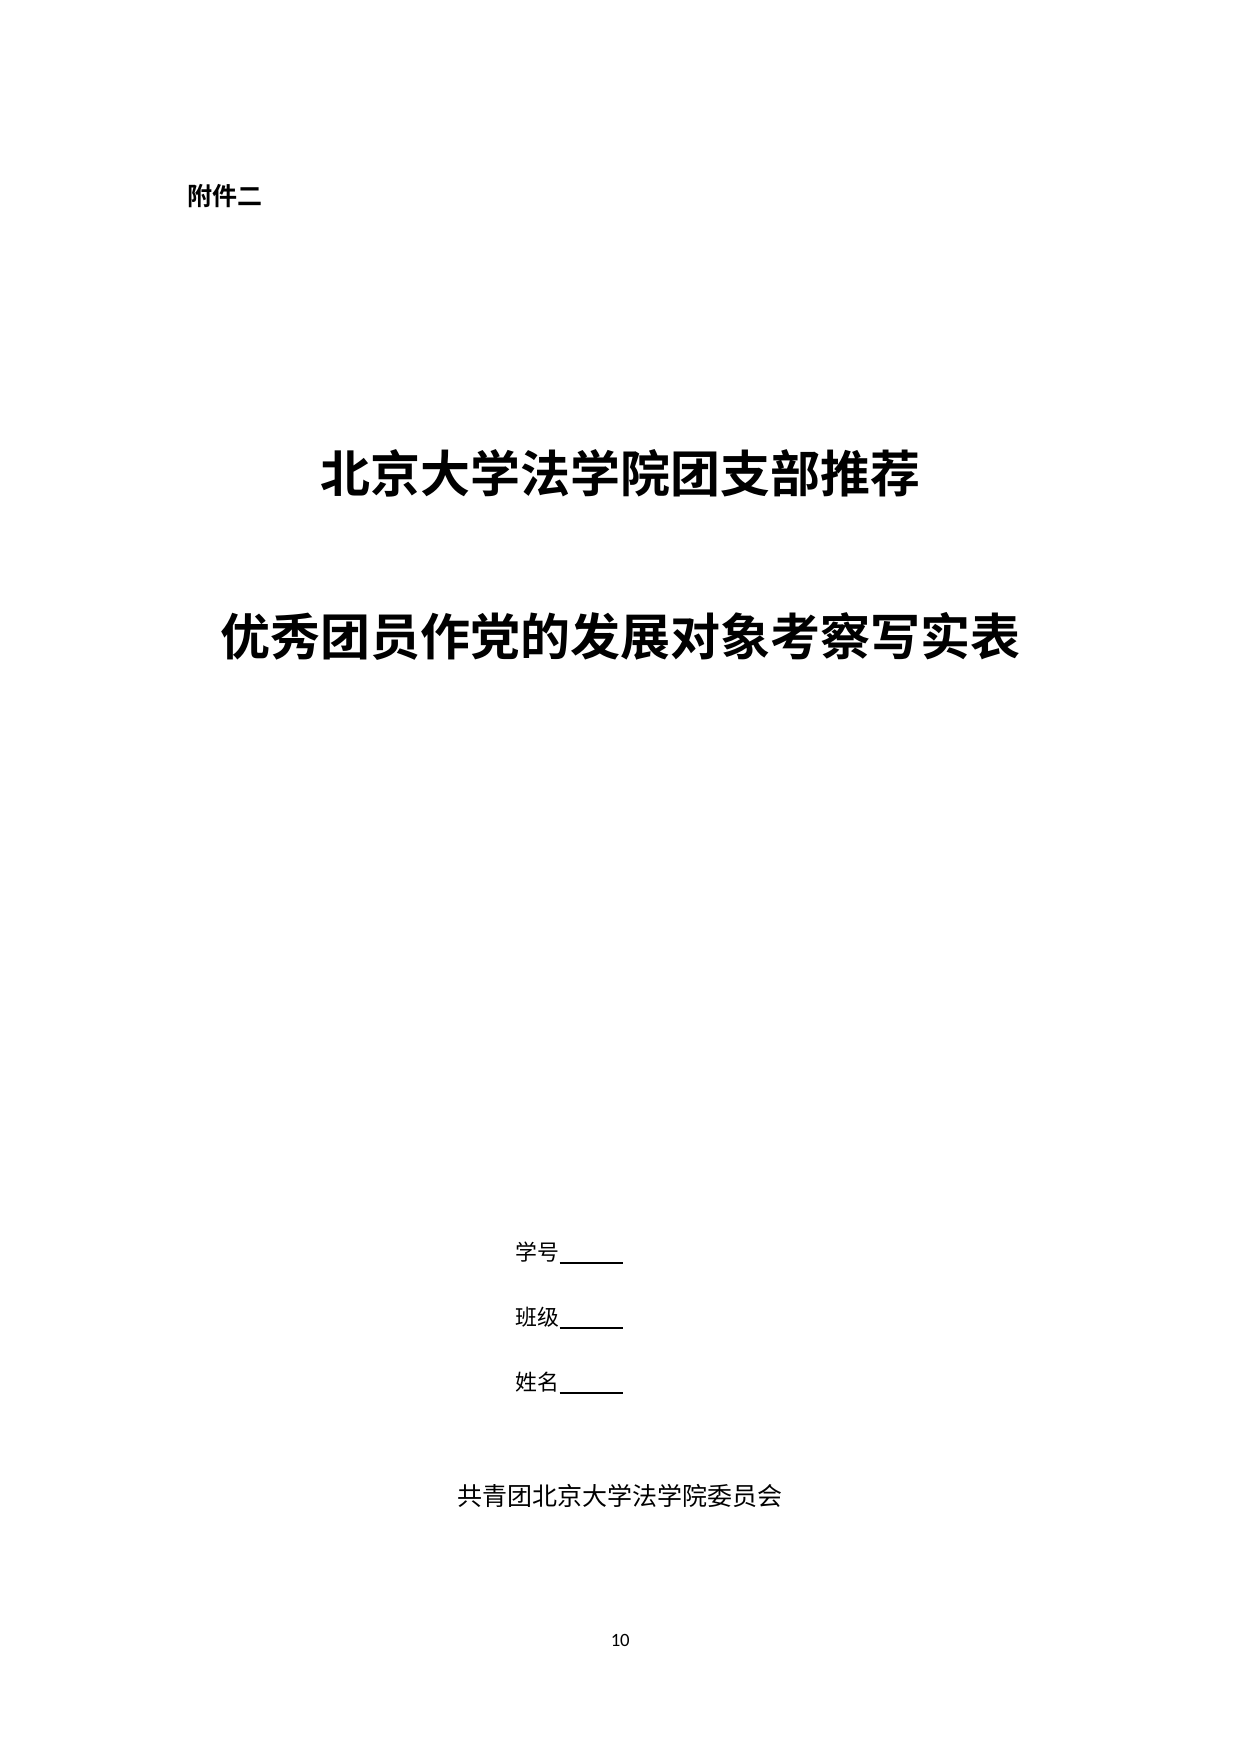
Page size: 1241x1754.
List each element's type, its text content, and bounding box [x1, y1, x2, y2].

text 学号 [187, 1234, 1053, 1267]
text 优秀团员作党的发展对象考察写实表 [187, 584, 1053, 682]
text 姓名 [187, 1364, 1053, 1397]
text 北京大学法学院团支部推荐 [187, 422, 1053, 519]
text 共青团北京大学法学院委员会 [187, 1462, 1053, 1527]
text 班级 [187, 1299, 1053, 1332]
text 附件二 [187, 162, 1053, 227]
